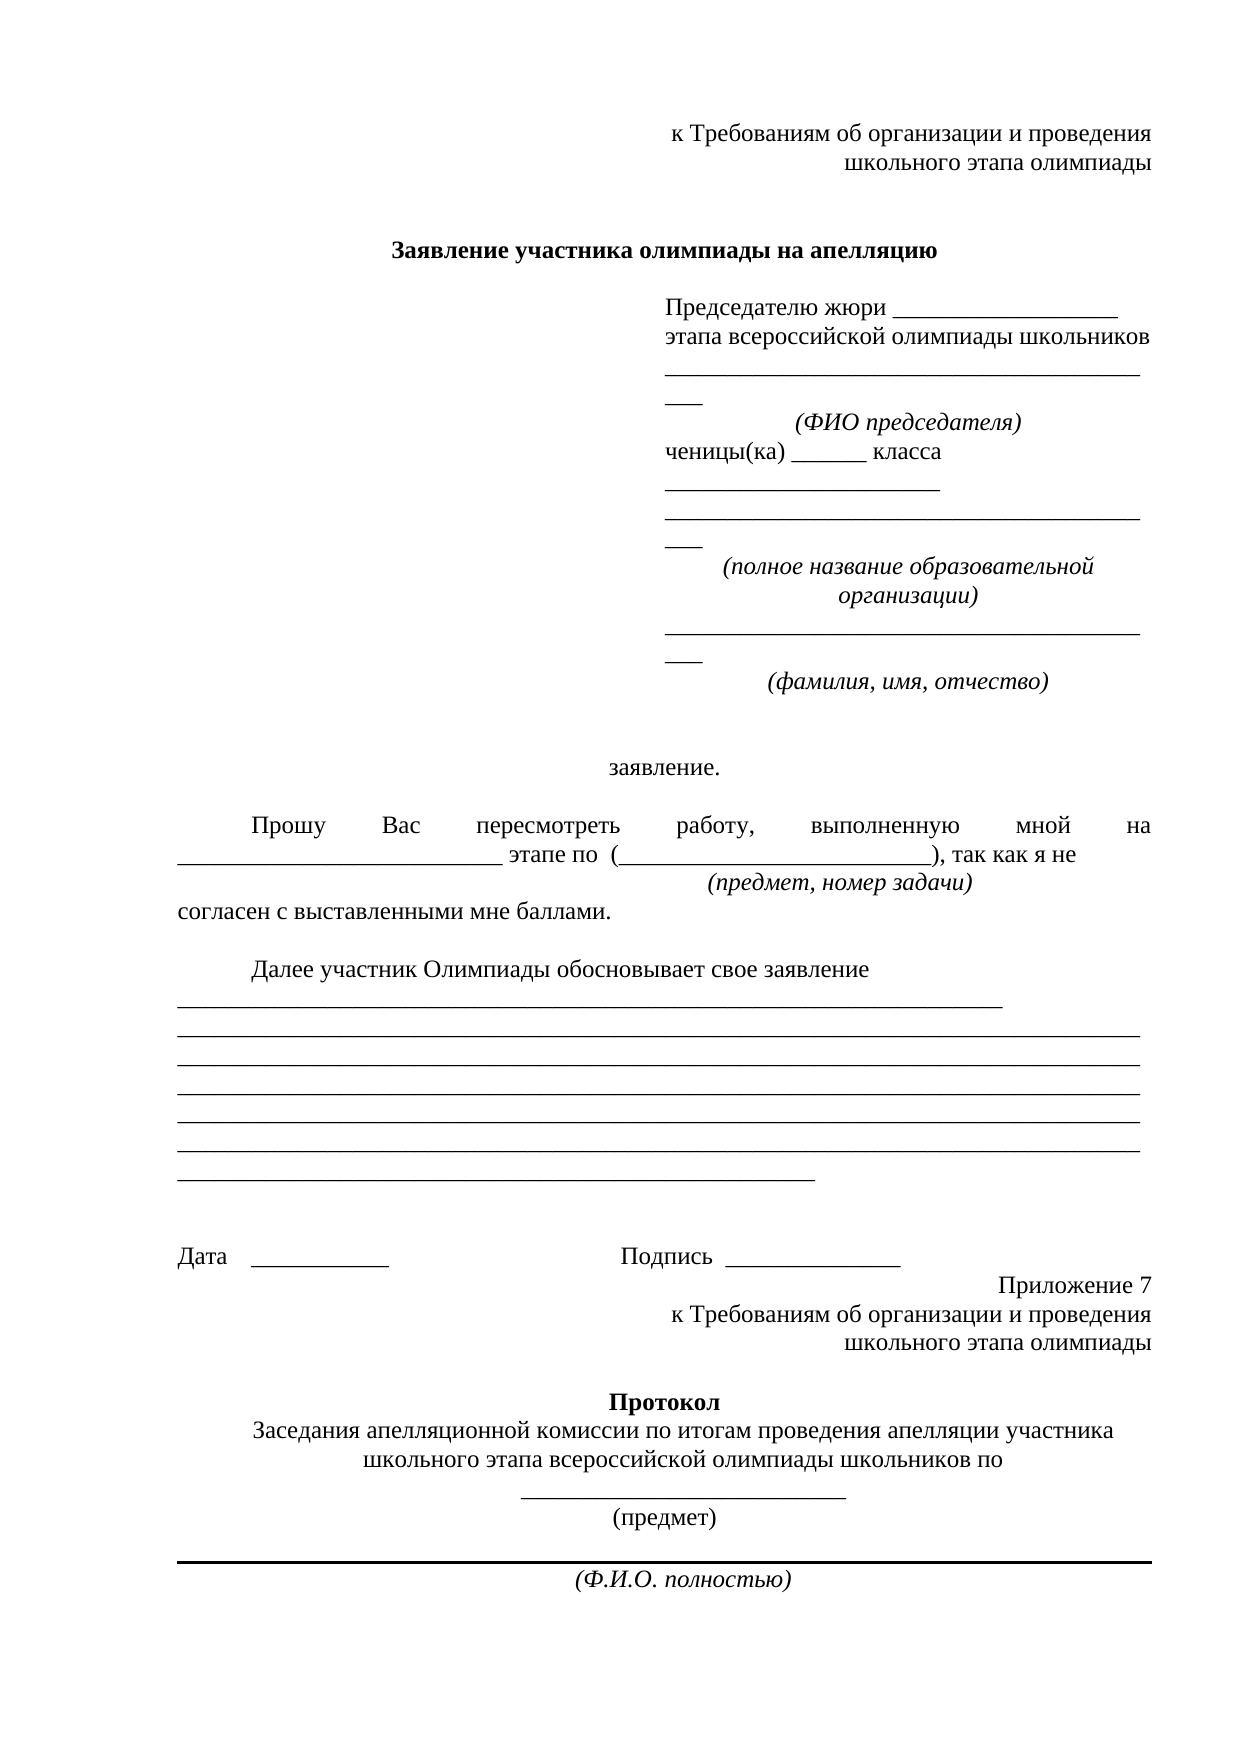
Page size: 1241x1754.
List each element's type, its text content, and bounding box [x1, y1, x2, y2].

text (предмет, номер задачи) [177, 867, 1152, 896]
text (предмет) [177, 1502, 1152, 1530]
text _________________________________________ [665, 350, 1152, 407]
text Далее участник Олимпиады обосновывает свое заявление [177, 954, 1152, 982]
text ченицы(ка) ______ класса ______________________ [665, 436, 1152, 494]
text (полное название образовательной организации) [665, 551, 1152, 609]
text к Требованиям об организации и проведения [177, 118, 1152, 147]
text Прошу Вас пересмотреть работу, выполненную мной на __________________________ этапе по (_________________________), так как я не [177, 810, 1152, 867]
text школьного этапа олимпиады [177, 1327, 1152, 1356]
text Приложение 7 [177, 1270, 1152, 1299]
text Председателю жюри __________________ этапа всероссийской олимпиады школьников [665, 292, 1152, 350]
text к Требованиям об организации и проведения [177, 1299, 1152, 1327]
text _________________________________________ [665, 609, 1152, 666]
text Заявление участника олимпиады на апелляцию [177, 235, 1152, 264]
text _________________________________________ [665, 494, 1152, 551]
text заявление. [177, 752, 1152, 781]
text (Ф.И.О. полностью) [215, 1564, 1152, 1593]
text ____________________________________________________________________________________________________________________________________________________________________________________________________________________________________________________________________________________________________________________________________________________________________________________________________________________________________________________ [177, 1011, 1152, 1184]
text согласен с выставленными мне баллами. [177, 896, 1152, 925]
text школьного этапа олимпиады [177, 147, 1152, 176]
text (фамилия, имя, отчество) [665, 666, 1152, 695]
text (ФИО председателя) [665, 407, 1152, 436]
text Заседания апелляционной комиссии по итогам проведения апелляции участника школьного этапа всероссийской олимпиады школьников по __________________________ [215, 1415, 1152, 1502]
text Протокол [177, 1387, 1152, 1415]
text Дата ___________ Подпись ______________ [177, 1241, 1152, 1270]
text __________________________________________________________________ [177, 982, 1152, 1011]
